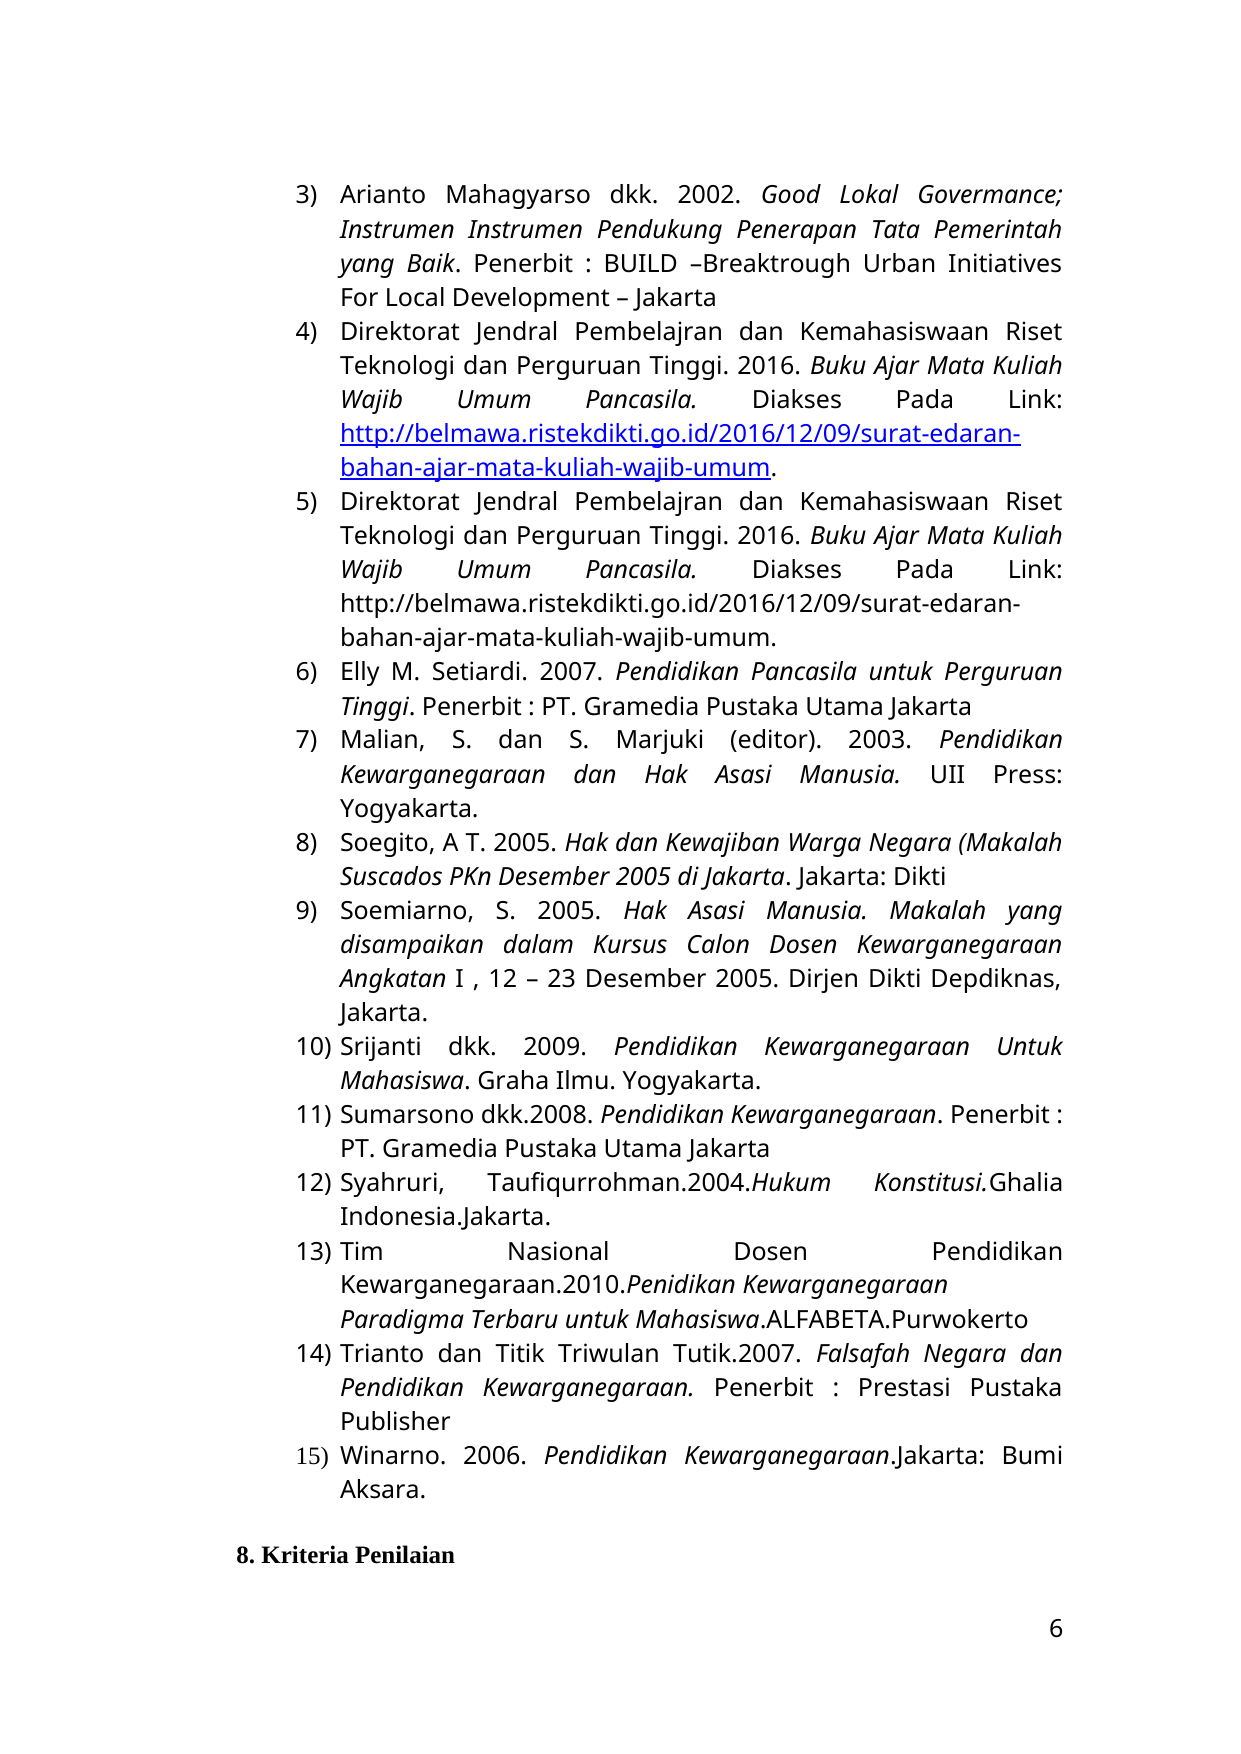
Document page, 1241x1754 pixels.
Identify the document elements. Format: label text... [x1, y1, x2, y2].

list Direktorat Jendral Pembelajran dan Kemahasiswaan Riset Teknologi dan Perguruan Tinggi. 2016. Buku Ajar Mata Kuliah Wajib Umum Pancasila. Diakses Pada Link: http://belmawa.ristekdikti.go.id/2016/12/09/surat-edaran-bahan-ajar-mata-kuliah-wajib-umum. [295, 313, 1063, 484]
list Soegito, A T. 2005. Hak dan Kewajiban Warga Negara (Makalah Suscados PKn Desember 2005 di Jakarta. Jakarta: Dikti [295, 824, 1063, 892]
list Winarno. 2006. Pendidikan Kewarganegaraan.Jakarta: Bumi Aksara. [295, 1437, 1063, 1506]
list Malian, S. dan S. Marjuki (editor). 2003. Pendidikan Kewarganegaraan dan Hak Asasi Manusia. UII Press: Yogyakarta. [295, 722, 1063, 824]
list Arianto Mahagyarso dkk. 2002. Good Lokal Govermance; Instrumen Instrumen Pendukung Penerapan Tata Pemerintah yang Baik. Penerbit : BUILD –Breaktrough Urban Initiatives For Local Development – Jakarta [295, 177, 1063, 313]
list Srijanti dkk. 2009. Pendidikan Kewarganegaraan Untuk Mahasiswa. Graha Ilmu. Yogyakarta. [295, 1029, 1063, 1097]
list Syahruri, Taufiqurrohman.2004.Hukum Konstitusi.Ghalia Indonesia.Jakarta. [295, 1165, 1063, 1233]
list Sumarsono dkk.2008. Pendidikan Kewarganegaraan. Penerbit : PT. Gramedia Pustaka Utama Jakarta [295, 1097, 1063, 1165]
list Trianto dan Titik Triwulan Tutik.2007. Falsafah Negara dan Pendidikan Kewarganegaraan. Penerbit : Prestasi Pustaka Publisher [295, 1335, 1063, 1437]
list Tim Nasional Dosen Pendidikan Kewarganegaraan.2010.Penidikan Kewarganegaraan Paradigma Terbaru untuk Mahasiswa.ALFABETA.Purwokerto [295, 1233, 1063, 1335]
list Direktorat Jendral Pembelajran dan Kemahasiswaan Riset Teknologi dan Perguruan Tinggi. 2016. Buku Ajar Mata Kuliah Wajib Umum Pancasila. Diakses Pada Link: http://belmawa.ristekdikti.go.id/2016/12/09/surat-edaran-bahan-ajar-mata-kuliah-wajib-umum. [295, 484, 1063, 654]
list Elly M. Setiardi. 2007. Pendidikan Pancasila untuk Perguruan Tinggi. Penerbit : PT. Gramedia Pustaka Utama Jakarta [295, 654, 1063, 722]
text 8. Kriteria Penilaian [236, 1540, 1063, 1568]
list Soemiarno, S. 2005. Hak Asasi Manusia. Makalah yang disampaikan dalam Kursus Calon Dosen Kewarganegaraan Angkatan I , 12 – 23 Desember 2005. Dirjen Dikti Depdiknas, Jakarta. [295, 892, 1063, 1029]
